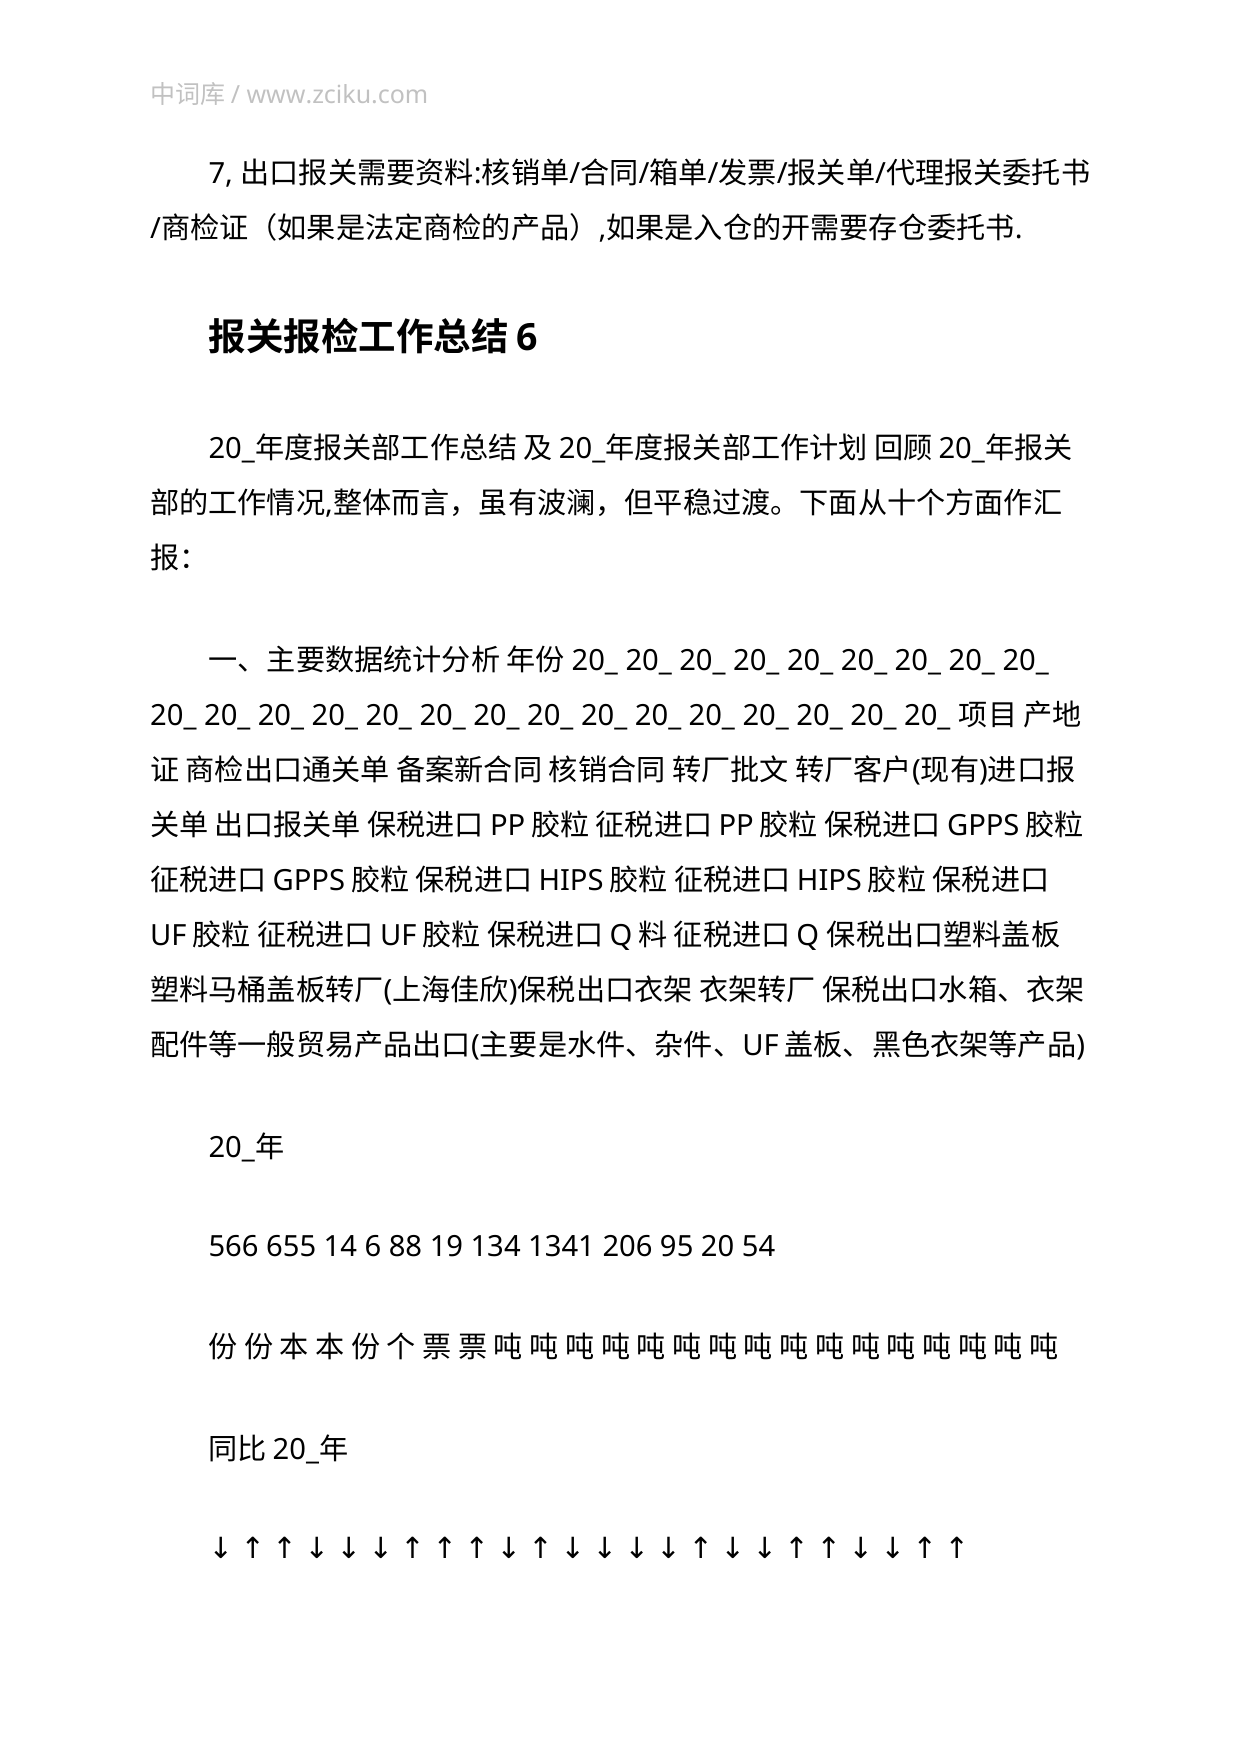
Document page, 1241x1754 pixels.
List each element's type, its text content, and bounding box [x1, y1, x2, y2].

text 同比20_年 [150, 1426, 1090, 1468]
text 20_年度报关部工作总结 及20_年度报关部工作计划 回顾20_年报关部的工作情况,整体而言，虽有波澜，但平稳过渡。下面从十个方面作汇报： [150, 424, 1090, 577]
text 份 份 本 本 份 个 票 票 吨 吨 吨 吨 吨 吨 吨 吨 吨 吨 吨 吨 吨 吨 吨 吨 [150, 1324, 1090, 1366]
text ↓ ↑ ↑ ↓ ↓ ↓ ↑ ↑ ↑ ↓ ↑ ↓ ↓ ↓ ↓ ↑ ↓ ↓ ↑ ↑ ↓ ↓ ↑ ↑ [150, 1527, 1090, 1567]
text 报关报检工作总结6 [150, 307, 1090, 361]
text 566 655 14 6 88 19 134 1341 206 95 20 54 [150, 1225, 1090, 1265]
text 20_年 [150, 1123, 1090, 1166]
text 7, 出口报关需要资料:核销单/合同/箱单/发票/报关单/代理报关委托书/商检证（如果是法定商检的产品）,如果是入仓的开需要存仓委托书. [150, 150, 1090, 247]
text 一、主要数据统计分析 年份 20_ 20_ 20_ 20_ 20_ 20_ 20_ 20_ 20_ 20_ 20_ 20_ 20_ 20_ 20_ 20_ 20_ 20_ 20_ 20_ 20_ 20_ 20_ 20_ 项目 产地证 商检出口通关单 备案新合同 核销合同 转厂批文 转厂客户(现有)进口报关单 出口报关单 保税进口PP胶粒 征税进口PP胶粒 保税进口GPPS胶粒 征税进口GPPS胶粒 保税进口HIPS胶粒 征税进口HIPS胶粒 保税进口UF胶粒 征税进口UF胶粒 保税进口Q料 征税进口Q 保税出口塑料盖板 塑料马桶盖板转厂(上海佳欣)保税出口衣架 衣架转厂 保税出口水箱、衣架配件等一般贸易产品出口(主要是水件、杂件、UF盖板、黑色衣架等产品) [150, 636, 1090, 1064]
